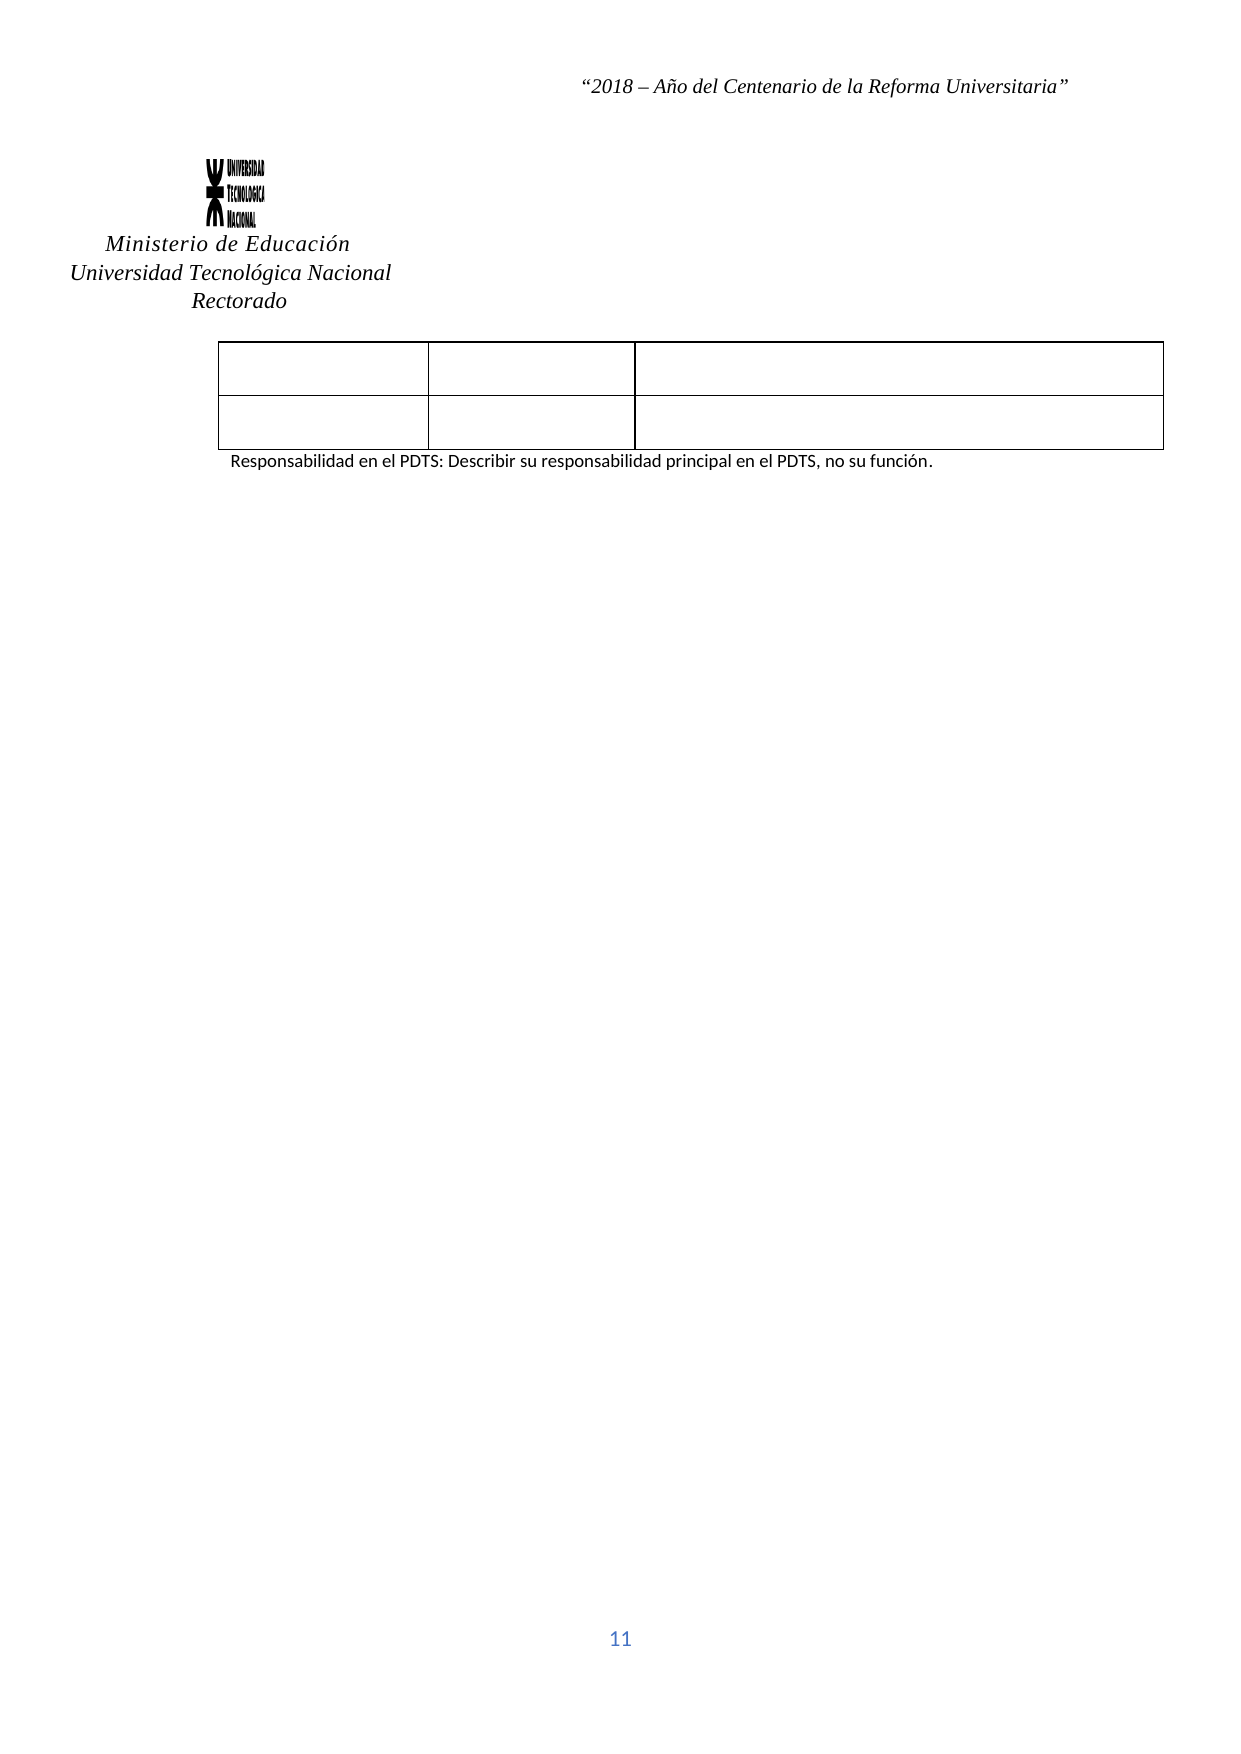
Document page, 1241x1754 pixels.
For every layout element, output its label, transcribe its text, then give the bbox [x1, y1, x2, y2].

table_cell [429, 396, 634, 449]
table_cell [219, 396, 428, 449]
table_cell [636, 396, 1163, 449]
table_cell [636, 343, 1163, 395]
text Responsabilidad en el PDTS: Describir su responsabilidad principal en el PDTS, no su función. [230, 450, 1063, 473]
table_cell [219, 343, 428, 395]
table_cell [429, 343, 634, 395]
